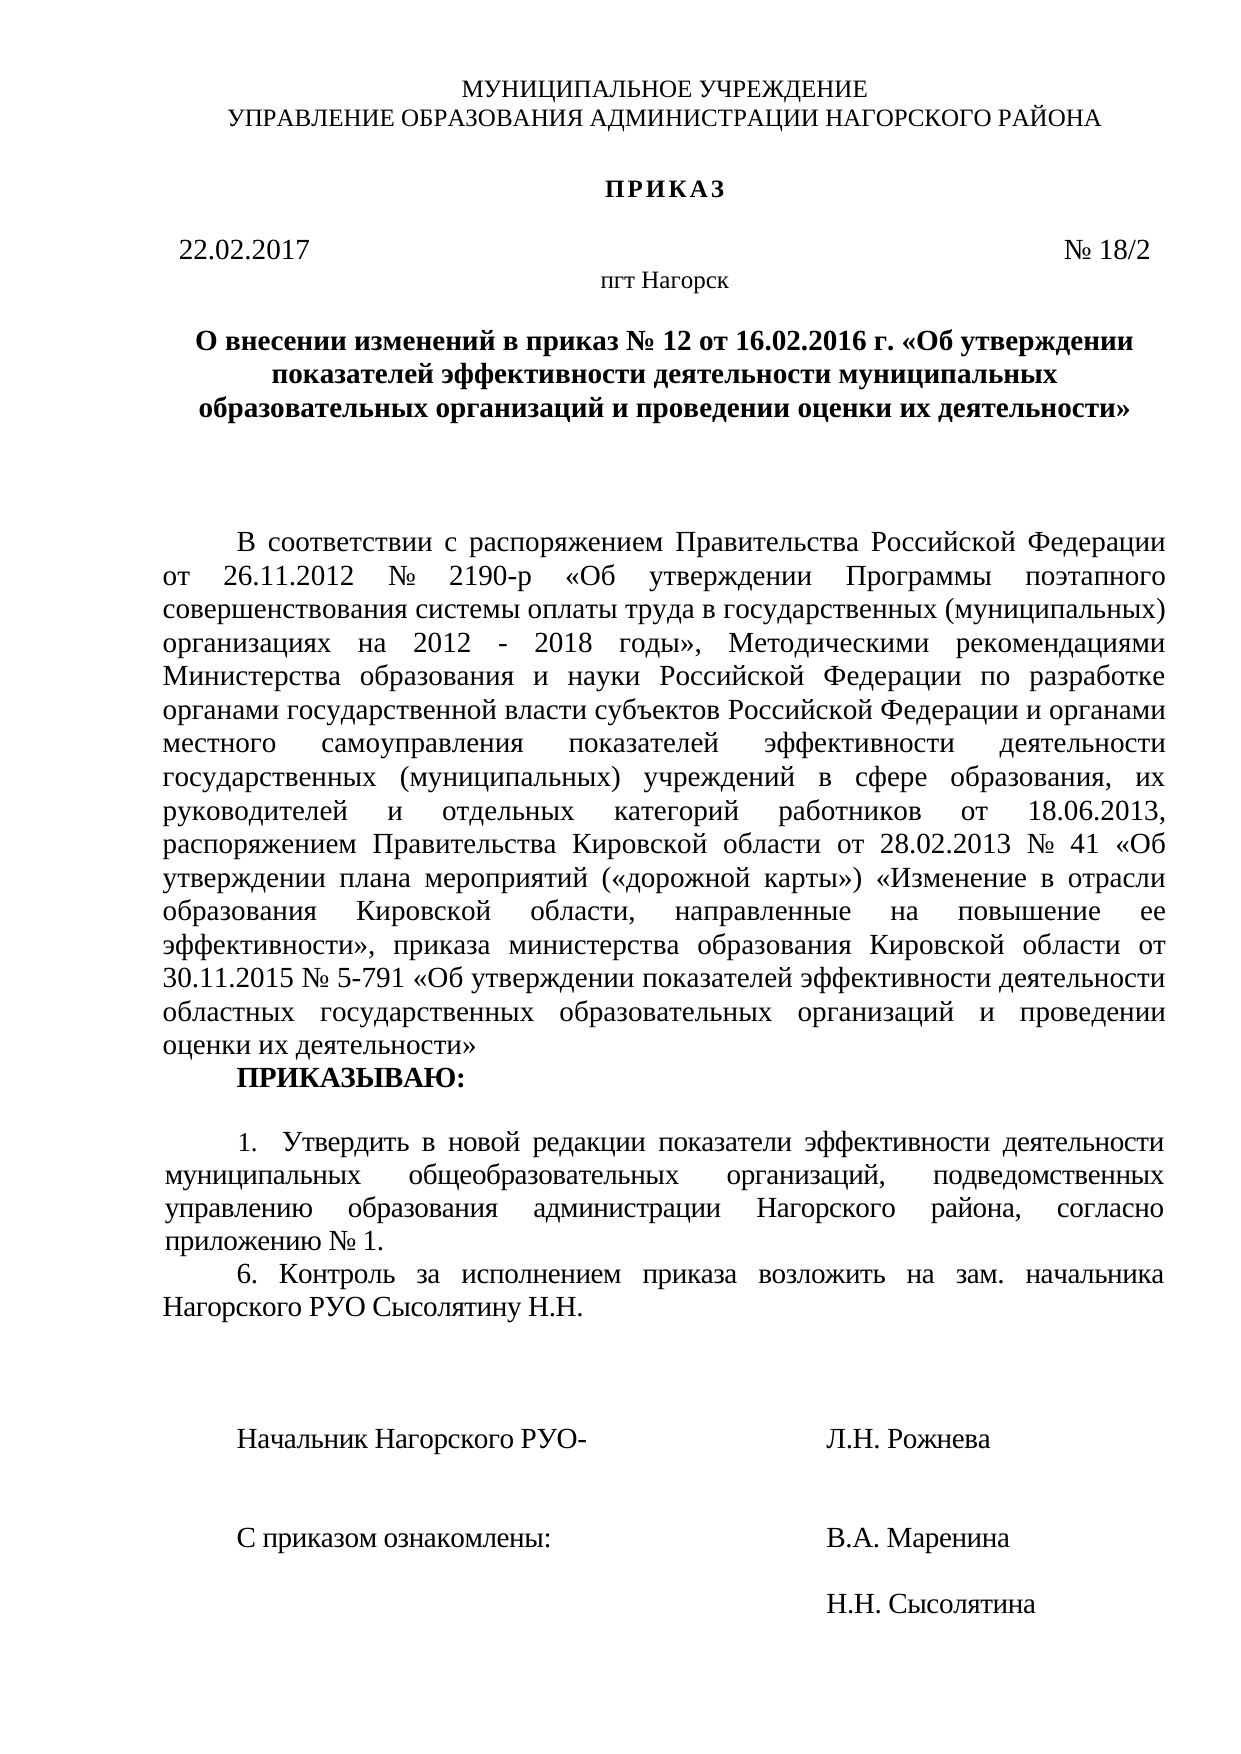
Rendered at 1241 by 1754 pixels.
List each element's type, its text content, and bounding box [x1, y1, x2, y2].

text Начальник Нагорского РУО- Л.Н. Рожнева [162, 1422, 1164, 1455]
text 22.02.2017 № 18/2 [162, 232, 1167, 266]
text 6. Контроль за исполнением приказа возложить на зам. начальника Нагорского РУО Сысолятину Н.Н. [162, 1257, 1164, 1323]
text УПРАВЛЕНИЕ ОБРАЗОВАНИЯ АДМИНИСТРАЦИИ НАГОРСКОГО РАЙОНА [162, 103, 1167, 131]
list Утвердить в новой редакции показатели эффективности деятельности муниципальных общеобразовательных организаций, подведомственных управлению образования администрации Нагорского района, согласно приложению № 1. [164, 1125, 1164, 1257]
text ПРИКАЗ [162, 174, 1167, 203]
text МУНИЦИПАЛЬНОЕ УЧРЕЖДЕНИЕ [162, 74, 1167, 103]
text пгт Нагорск [162, 266, 1167, 294]
text В соответствии с распоряжением Правительства Российской Федерации от 26.11.2012 № 2190-р «Об утверждении Программы поэтапного совершенствования системы оплаты труда в государственных (муниципальных) организациях на 2012 - 2018 годы», Методическими рекомендациями Министерства образования и науки Российской Федерации по разработке органами государственной власти субъектов Российской Федерации и органами местного самоуправления показателей эффективности деятельности государственных (муниципальных) учреждений в сфере образования, их руководителей и отдельных категорий работников от 18.06.2013, распоряжением Правительства Кировской области от 28.02.2013 № 41 «Об утверждении плана мероприятий («дорожной карты») «Изменение в отрасли образования Кировской области, направленные на повышение ее эффективности», приказа министерства образования Кировской области от 30.11.2015 № 5-791 «Об утверждении показателей эффективности деятельности областных государственных образовательных организаций и проведении оценки их деятельности» [162, 524, 1167, 1061]
text Н.Н. Сысолятина [162, 1587, 1164, 1621]
text С приказом ознакомлены: В.А. Маренина [162, 1521, 1164, 1554]
text О внесении изменений в приказ № 12 от 16.02.2016 г. «Об утверждении показателей эффективности деятельности муниципальных образовательных организаций и проведении оценки их деятельности» [162, 323, 1167, 424]
text ПРИКАЗЫВАЮ: [164, 1061, 1167, 1094]
